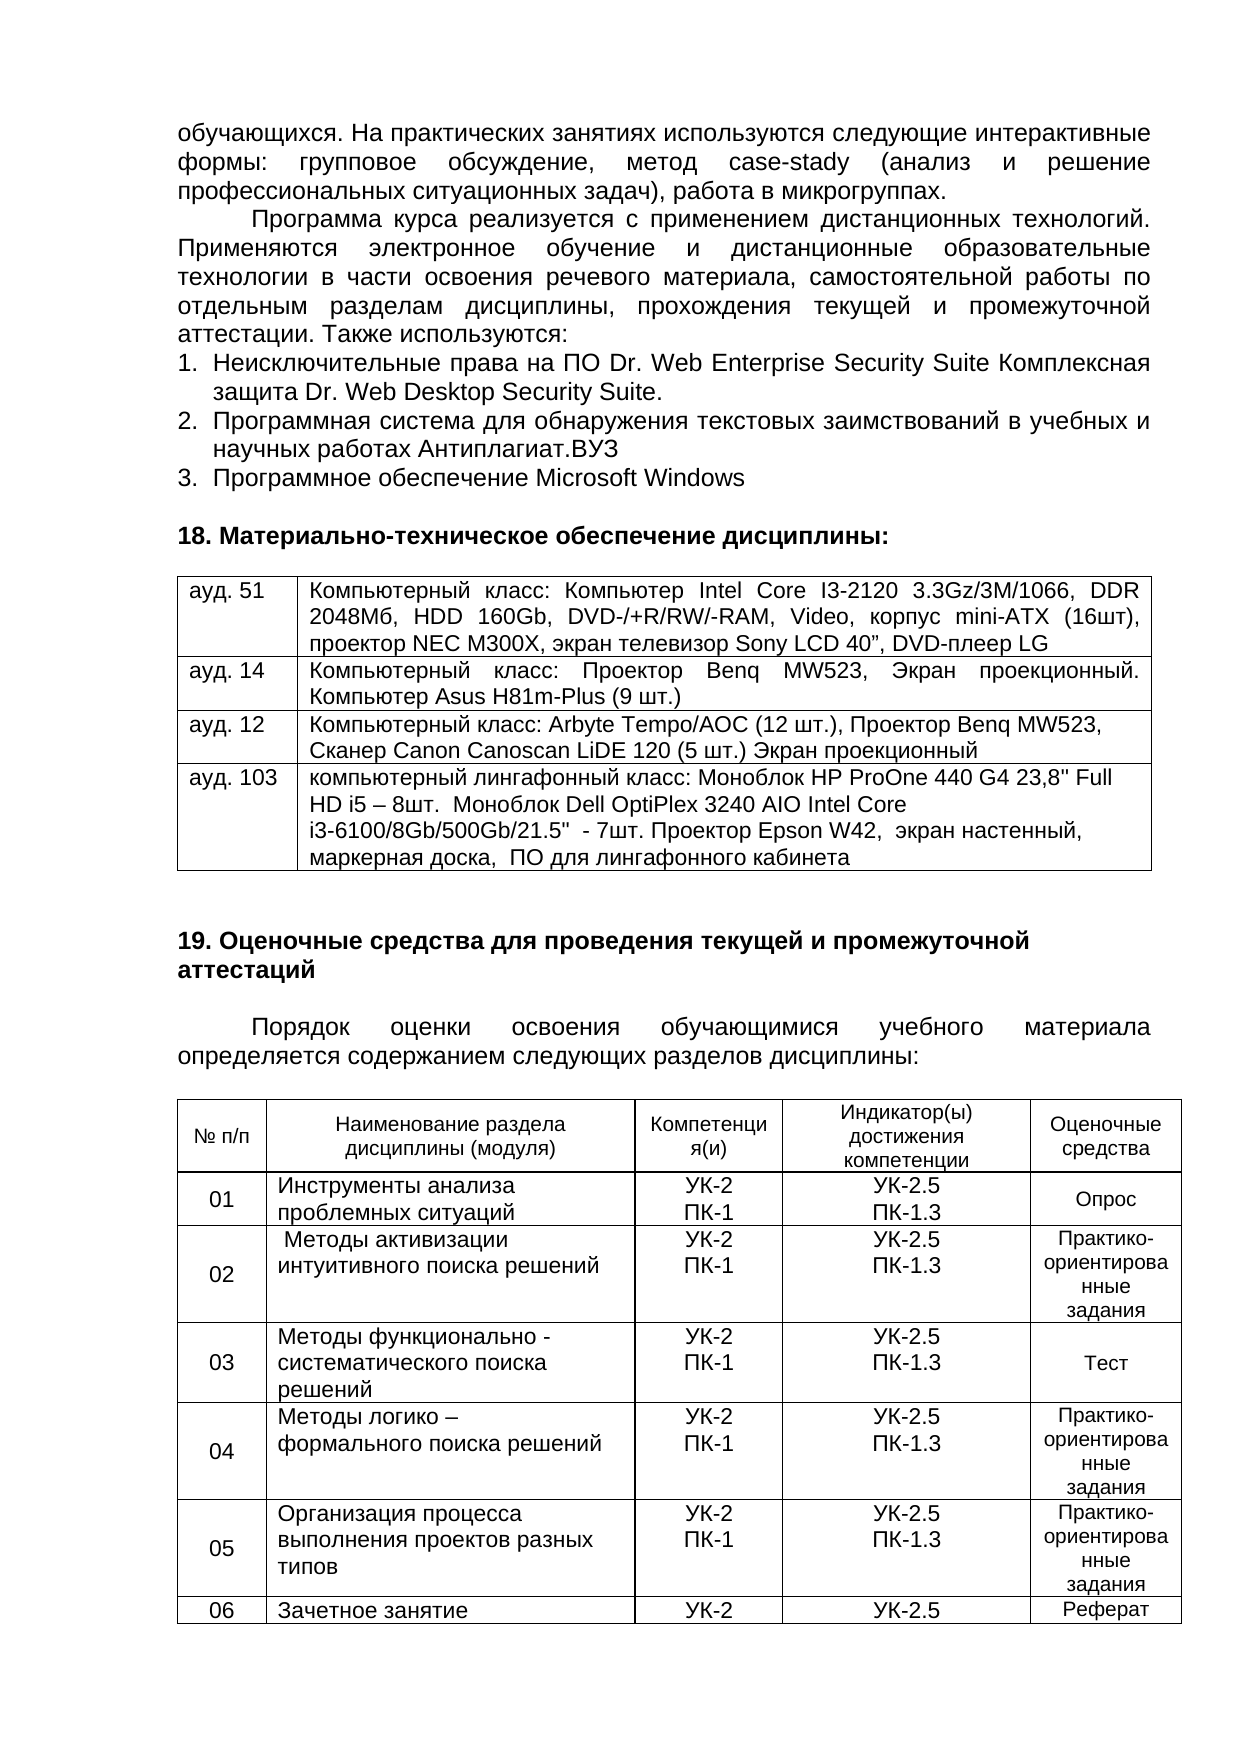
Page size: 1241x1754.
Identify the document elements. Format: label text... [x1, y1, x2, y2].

table_cell УК-2.5 ПК-1.3 [783, 1323, 1030, 1402]
text Порядок оценки освоения обучающимися учебного материала определяется содержанием следующих разделов дисциплины: [177, 1012, 1152, 1070]
table_header Наименование раздела дисциплины (модуля) [267, 1100, 634, 1171]
text 18. Материально-техническое обеспечение дисциплины: [177, 521, 1152, 549]
list Программная система для обнаружения текстовых заимствований в учебных и научных работах Антиплагиат.ВУЗ [177, 406, 1152, 463]
table_cell УК-2 ПК-1 [636, 1403, 782, 1499]
table_cell 03 [178, 1323, 266, 1402]
table_cell Тест [1031, 1323, 1181, 1402]
text Программа курса реализуется с применением дистанционных технологий. Применяются электронное обучение и дистанционные образовательные технологии в части освоения речевого материала, самостоятельной работы по отдельным разделам дисциплины, прохождения текущей и промежуточной аттестации. Также используются: [177, 204, 1152, 348]
table_cell ауд. 103 [178, 764, 297, 870]
text 19. Оценочные средства для проведения текущей и промежуточной аттестаций [177, 926, 1152, 983]
table_cell УК-2.5 ПК-1.3 [783, 1226, 1030, 1322]
table_header Компетенция(и) [636, 1100, 782, 1171]
table_cell ауд. 12 [178, 711, 297, 763]
table_cell УК-2.5 ПК-1.3 [783, 1500, 1030, 1596]
table_cell 06 [178, 1597, 266, 1623]
table_cell УК-2 ПК-1 [636, 1226, 782, 1322]
table_cell УК-2 ПК-1 [636, 1323, 782, 1402]
table_cell Организация процесса выполнения проектов разных типов [267, 1500, 634, 1596]
table_cell Методы функционально -систематического поиска решений [267, 1323, 634, 1402]
table_cell УК-2.5 ПК-1.3 [783, 1403, 1030, 1499]
table_cell Методы логико – формального поиска решений [267, 1403, 634, 1499]
table_cell 01 [178, 1173, 266, 1225]
table_cell УК-2.5 ПК-1.3 [783, 1597, 1030, 1623]
list Неисключительные права на ПО Dr. Web Enterprise Security Suite Комплексная защита Dr. Web Desktop Security Suite. [177, 348, 1152, 406]
table_cell Практико-ориентированные задания [1031, 1226, 1181, 1322]
table_header № п/п [178, 1100, 266, 1171]
table_cell Практико-ориентированные задания [1031, 1403, 1181, 1499]
table_header ауд. 51 [178, 577, 297, 656]
table_cell Инструменты анализа проблемных ситуаций [267, 1173, 634, 1225]
list Программное обеспечение Microsoft Windows [177, 463, 1152, 492]
table_cell Зачетное занятие [267, 1597, 634, 1623]
table_cell компьютерный лингафонный класс: Моноблок HP ProOne 440 G4 23,8'' Full HD i5 – 8шт. Моноблок Dell OptiPlex 3240 AIO Intel Core i3-6100/8Gb/500Gb/21.5" - 7шт. Проектор Epson W42, экран настенный, маркерная доска, ПО для лингафонного кабинета [298, 764, 1151, 870]
table_cell УК-2 ПК-1 [636, 1500, 782, 1596]
table_cell Опрос [1031, 1173, 1181, 1225]
table_cell ауд. 14 [178, 657, 297, 709]
table_cell УК-2.5 ПК-1.3 [783, 1173, 1030, 1225]
table_cell Компьютерный класс: Arbyte Tempo/AOC (12 шт.), Проектор Benq MW523, Сканер Canon Canoscan LiDE 120 (5 шт.) Экран проекционный [298, 711, 1151, 763]
table_header Оценочные средства [1031, 1100, 1181, 1171]
table_cell Компьютерный класс: Проектор Benq MW523, Экран проекционный. Компьютер Asus H81m-Plus (9 шт.) [298, 657, 1151, 709]
table_cell УК-2 ПК-1 [636, 1173, 782, 1225]
table_cell УК-2 ПК-1 [636, 1597, 782, 1623]
table_cell 02 [178, 1226, 266, 1322]
table_cell 04 [178, 1403, 266, 1499]
table_header Индикатор(ы) достижения компетенции [783, 1100, 1030, 1171]
table_cell Методы активизации интуитивного поиска решений [267, 1226, 634, 1322]
table_header Компьютерный класс: Компьютер Intel Core I3-2120 3.3Gz/3M/1066, DDR 2048Мб, HDD 160Gb, DVD-/+R/RW/-RAM, Video, корпус mini-АТХ (16шт), проектор NEC M300X, экран телевизор Sony LCD 40”, DVD-плеер LG [298, 577, 1151, 656]
table_cell Реферат [1031, 1597, 1181, 1623]
table_cell Практико-ориентированные задания [1031, 1500, 1181, 1596]
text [177, 118, 1152, 204]
table_cell 05 [178, 1500, 266, 1596]
